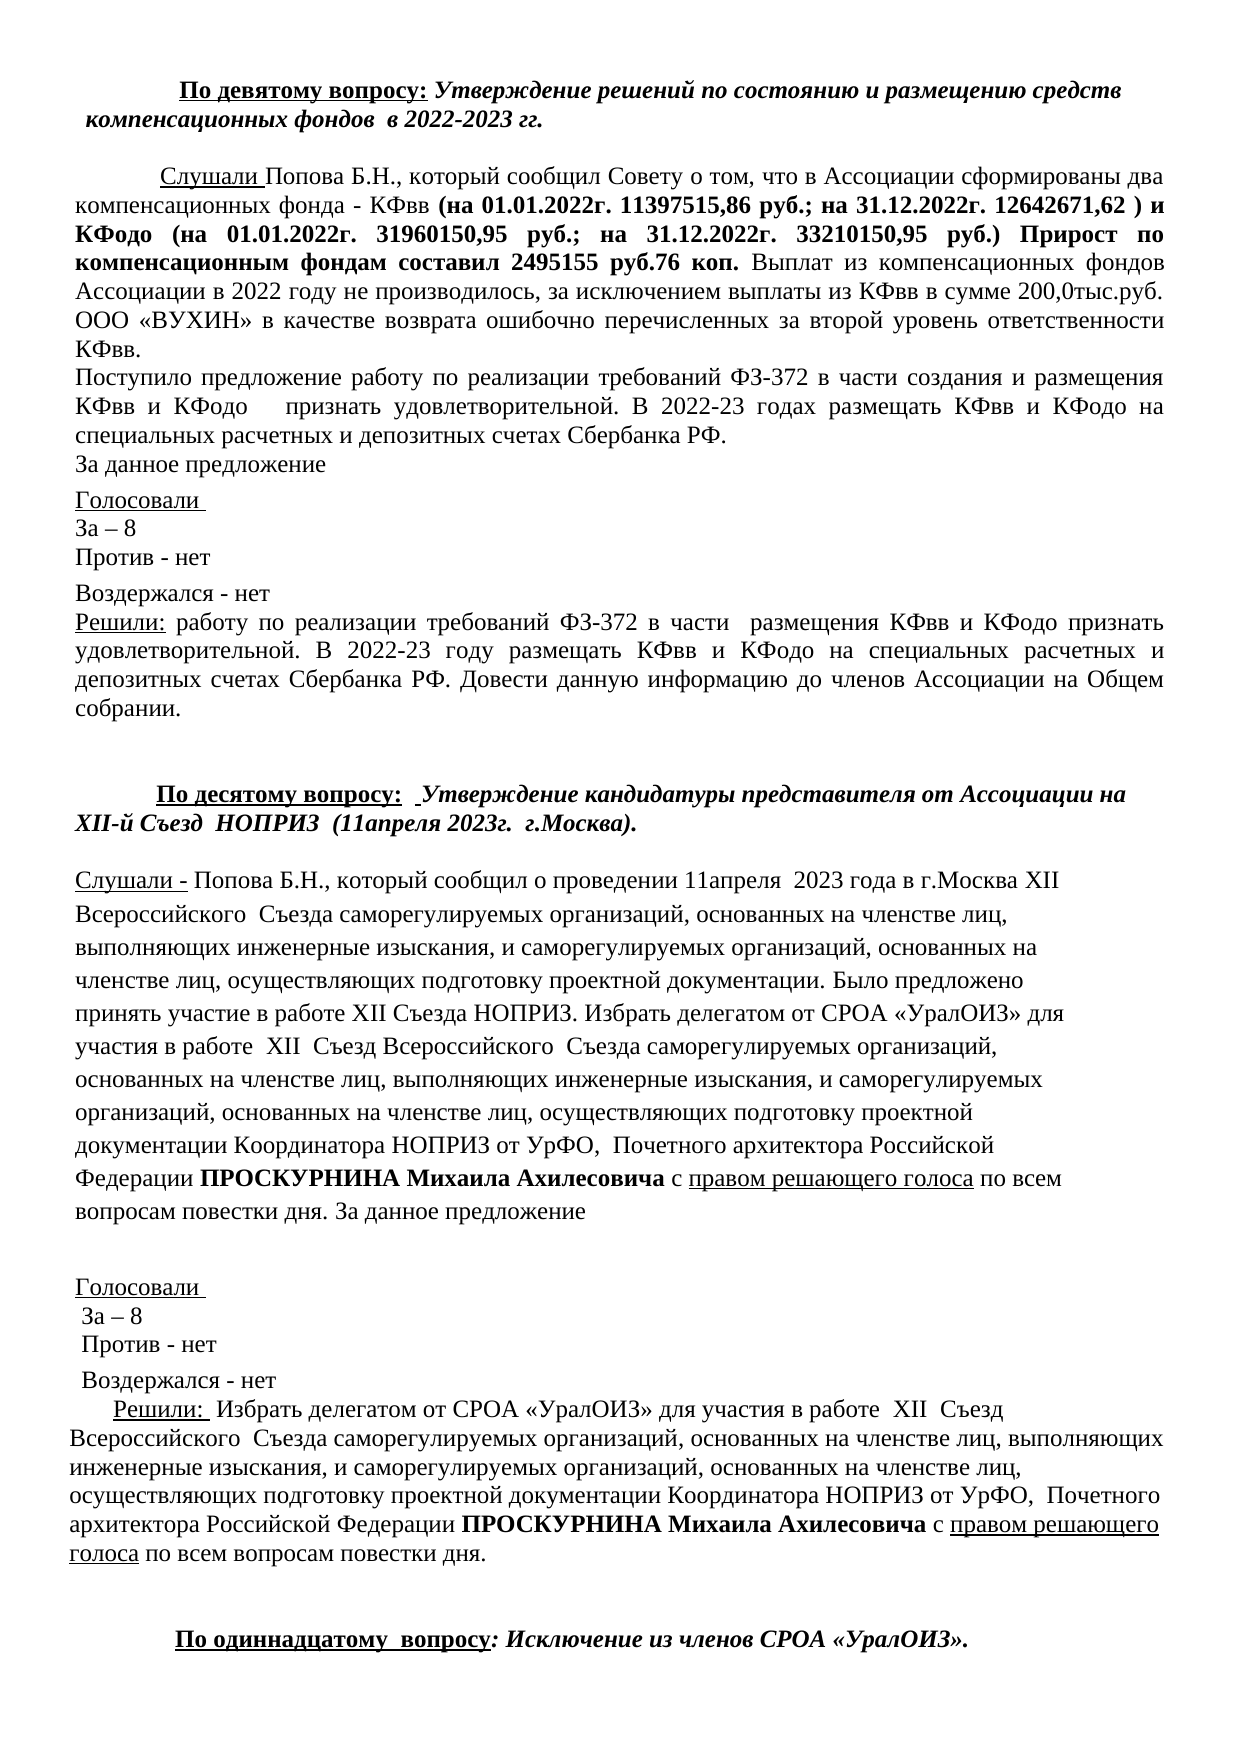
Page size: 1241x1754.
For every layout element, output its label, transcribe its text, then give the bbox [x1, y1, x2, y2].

text По девятому вопросу: Утверждение решений по состоянию и размещению средств компенсационных фондов в 2022-2023 гг. [85, 75, 1165, 132]
text Голосовали [75, 1272, 1095, 1301]
text Воздержался - нет [75, 1365, 1095, 1394]
text Решили: работу по реализации требований ФЗ-372 в части размещения КФвв и КФодо признать удовлетворительной. В 2022-23 году размещать КФвв и КФодо на специальных расчетных и депозитных счетах Сбербанка РФ. Довести данную информацию до членов Ассоциации на Общем собрании. [75, 607, 1165, 722]
text За данное предложение [75, 449, 1165, 477]
text Против - нет [75, 1329, 1165, 1358]
text За – 8 [75, 513, 1165, 542]
text По одиннадцатому вопросу: Исключение из членов СРОА «УралОИЗ». [75, 1624, 1165, 1653]
text Против - нет [75, 542, 1165, 571]
text Слушали - Попова Б.Н., который сообщил о проведении 11апреля 2023 года в г.Москва XII Всероссийского Съезда саморегулируемых организаций, основанных на членстве лиц, выполняющих инженерные изыскания, и саморегулируемых организаций, основанных на членстве лиц, осуществляющих подготовку проектной документации. Было предложено принять участие в работе ХII Съезда НОПРИЗ. Избрать делегатом от СРОА «УралОИЗ» для участия в работе XII Съезд Всероссийского Съезда саморегулируемых организаций, основанных на членстве лиц, выполняющих инженерные изыскания, и саморегулируемых организаций, основанных на членстве лиц, осуществляющих подготовку проектной документации Координатора НОПРИЗ от УрФО, Почетного архитектора Российской Федерации ПРОСКУРНИНА Михаила Ахилесовича с правом решающего голоса по всем вопросам повестки дня. За данное предложение [75, 866, 1088, 1224]
text По десятому вопросу: Утверждение кандидатуры представителя от Ассоциации на XII-й Съезд НОПРИЗ (11апреля 2023г. г.Москва). [75, 779, 1165, 837]
text Поступило предложение работу по реализации требований ФЗ-372 в части создания и размещения КФвв и КФодо признать удовлетворительной. В 2022-23 годах размещать КФвв и КФодо на специальных расчетных и депозитных счетах Сбербанка РФ. [75, 362, 1165, 449]
text Голосовали [75, 485, 1095, 513]
text Слушали Попова Б.Н., который сообщил Совету о том, что в Ассоциации сформированы два компенсационных фонда - КФвв (на 01.01.2022г. 11397515,86 руб.; на 31.12.2022г. 12642671,62 ) и КФодо (на 01.01.2022г. 31960150,95 руб.; на 31.12.2022г. 33210150,95 руб.) Прирост по компенсационным фондам составил 2495155 руб.76 коп. Выплат из компенсационных фондов Ассоциации в 2022 году не производилось, за исключением выплаты из КФвв в сумме 200,0тыс.руб. ООО «ВУХИН» в качестве возврата ошибочно перечисленных за второй уровень ответственности КФвв. [75, 161, 1165, 362]
text Воздержался - нет [75, 578, 1095, 607]
text За – 8 [75, 1301, 1165, 1329]
text Решили: Избрать делегатом от СРОА «УралОИЗ» для участия в работе XII Съезд Всероссийского Съезда саморегулируемых организаций, основанных на членстве лиц, выполняющих инженерные изыскания, и саморегулируемых организаций, основанных на членстве лиц, осуществляющих подготовку проектной документации Координатора НОПРИЗ от УрФО, Почетного архитектора Российской Федерации ПРОСКУРНИНА Михаила Ахилесовича с правом решающего голоса по всем вопросам повестки дня. [69, 1394, 1165, 1567]
